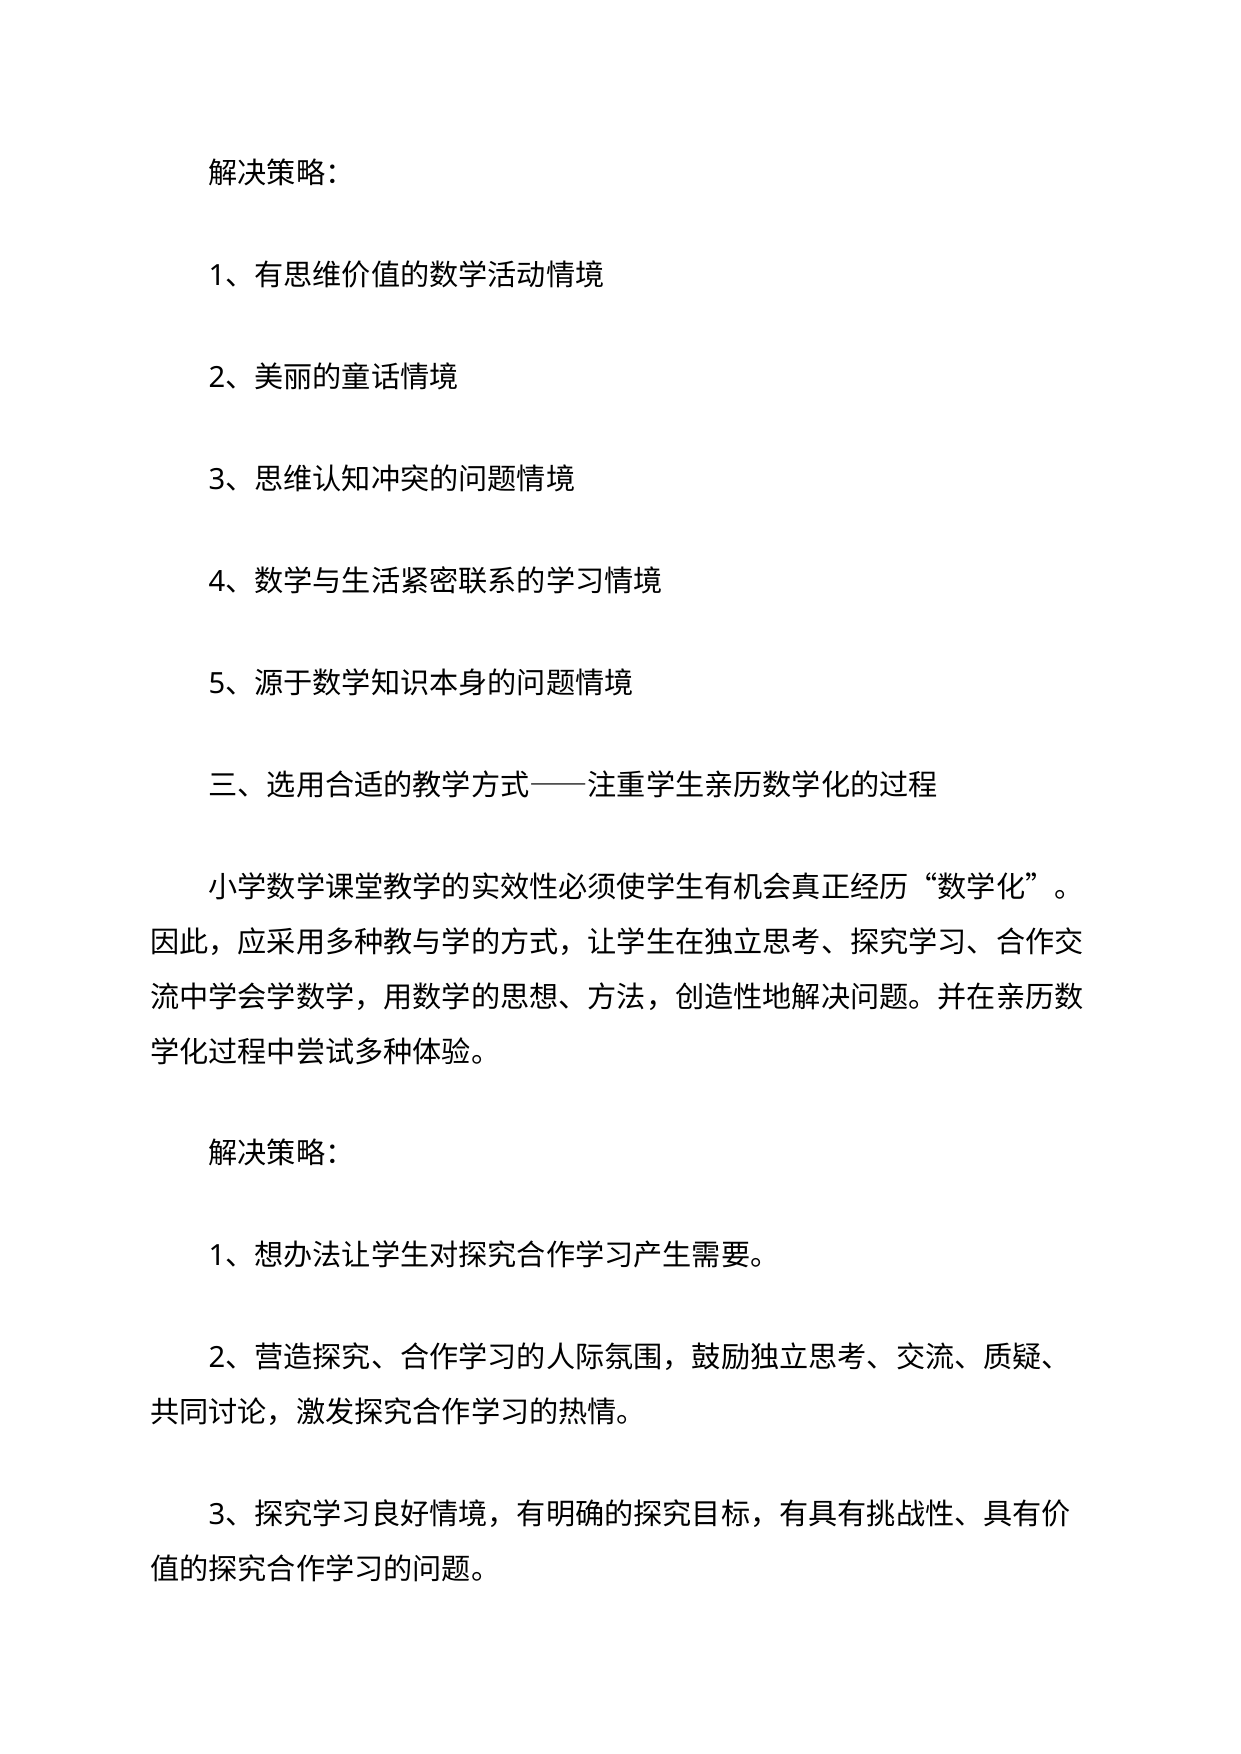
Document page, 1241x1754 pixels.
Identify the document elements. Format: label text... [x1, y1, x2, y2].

text 2、营造探究、合作学习的人际氛围，鼓励独立思考、交流、质疑、共同讨论，激发探究合作学习的热情。 [150, 1334, 1090, 1431]
text 3、思维认知冲突的问题情境 [150, 456, 1090, 498]
text 3、探究学习良好情境，有明确的探究目标，有具有挑战性、具有价值的探究合作学习的问题。 [150, 1490, 1090, 1588]
text 解决策略： [150, 150, 1090, 192]
text 4、数学与生活紧密联系的学习情境 [150, 558, 1090, 600]
text 5、源于数学知识本身的问题情境 [150, 660, 1090, 702]
text 解决策略： [150, 1130, 1090, 1172]
text 1、想办法让学生对探究合作学习产生需要。 [150, 1232, 1090, 1274]
text 三、选用合适的教学方式——注重学生亲历数学化的过程 [150, 762, 1090, 804]
text 1、有思维价值的数学活动情境 [150, 252, 1090, 294]
text 小学数学课堂教学的实效性必须使学生有机会真正经历“数学化”。因此，应采用多种教与学的方式，让学生在独立思考、探究学习、合作交流中学会学数学，用数学的思想、方法，创造性地解决问题。并在亲历数学化过程中尝试多种体验。 [150, 863, 1090, 1070]
text 2、美丽的童话情境 [150, 354, 1090, 396]
